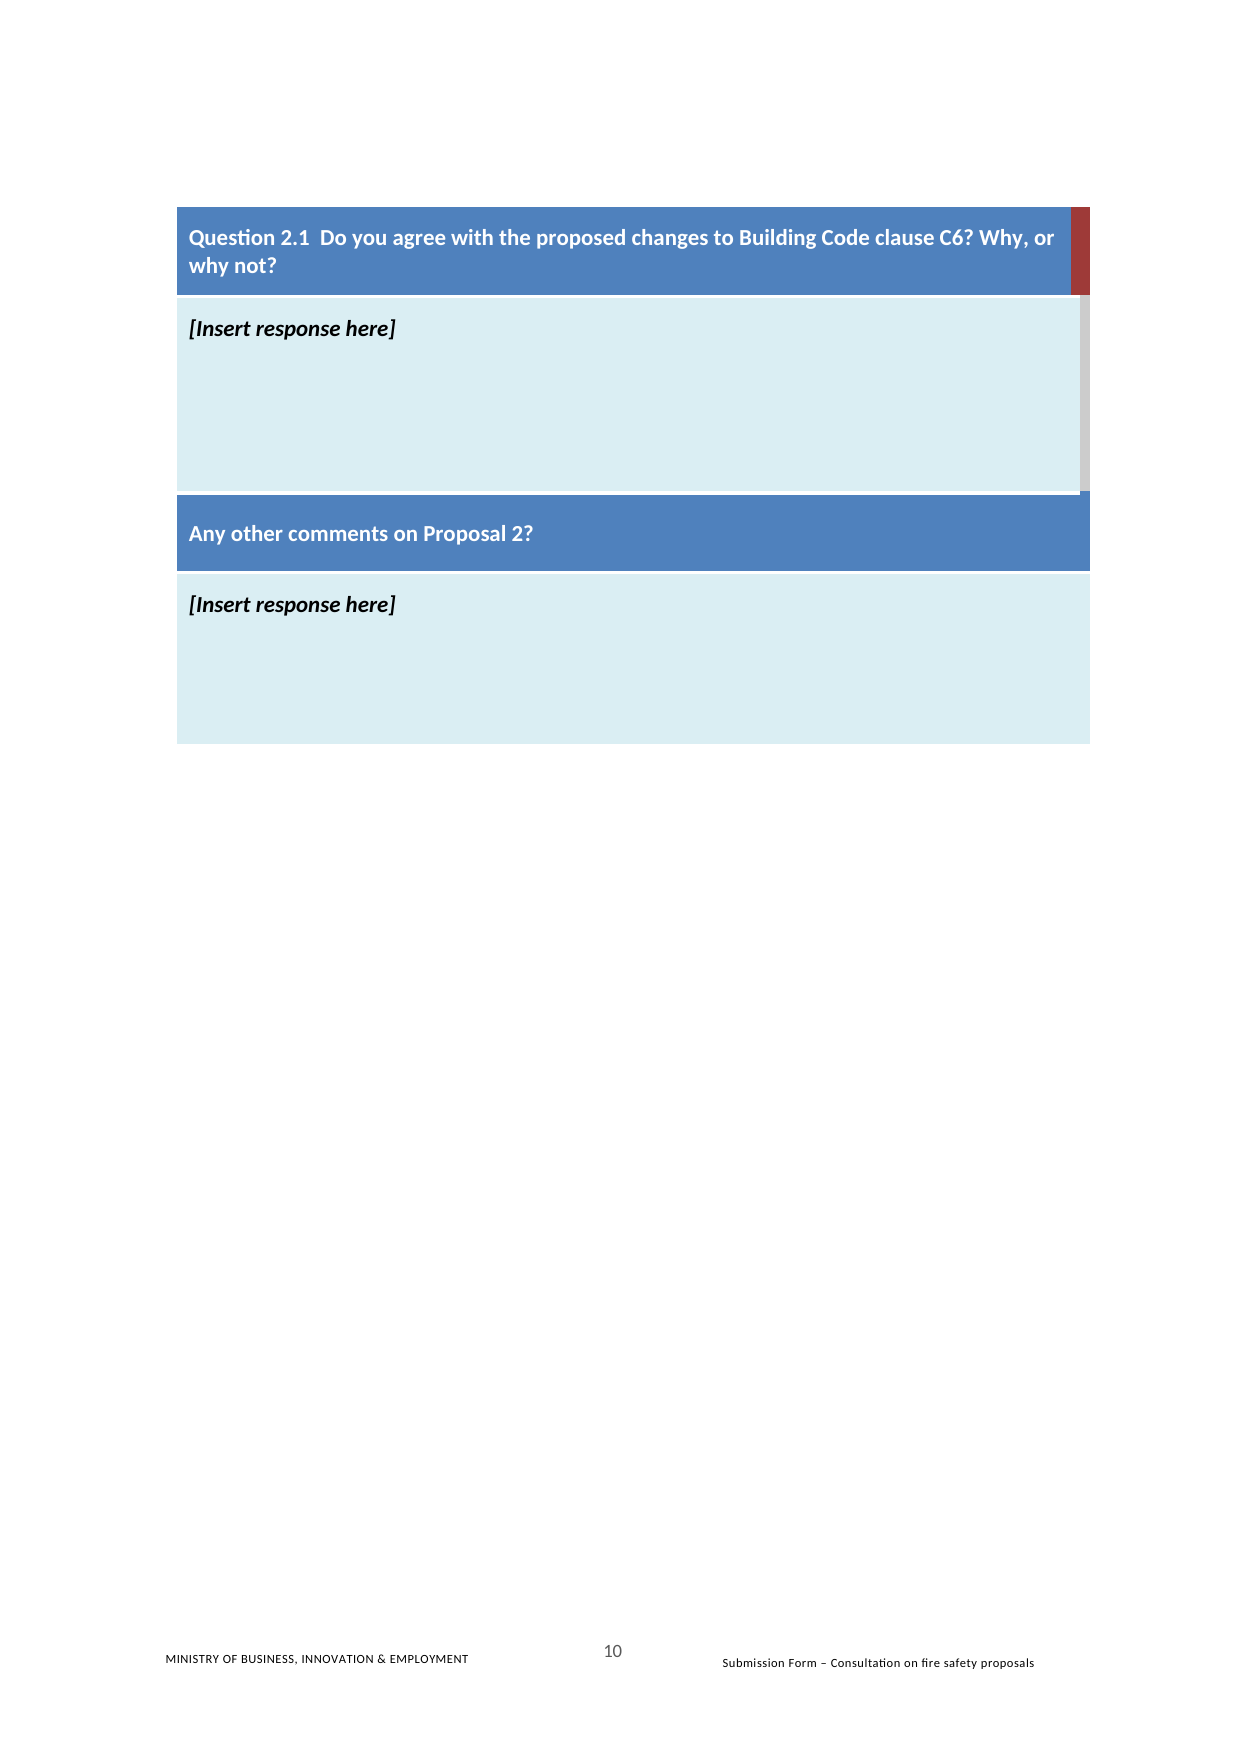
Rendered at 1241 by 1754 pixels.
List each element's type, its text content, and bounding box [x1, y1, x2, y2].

table_cell [Insert response here] [177, 574, 1090, 744]
table_header Question 2.1 Do you agree with the proposed changes to Building Code clause C6? Why, or why not? [177, 207, 1071, 295]
table_cell [Insert response here] [177, 298, 1080, 491]
table_cell Any other comments on Proposal 2? [177, 491, 1090, 571]
